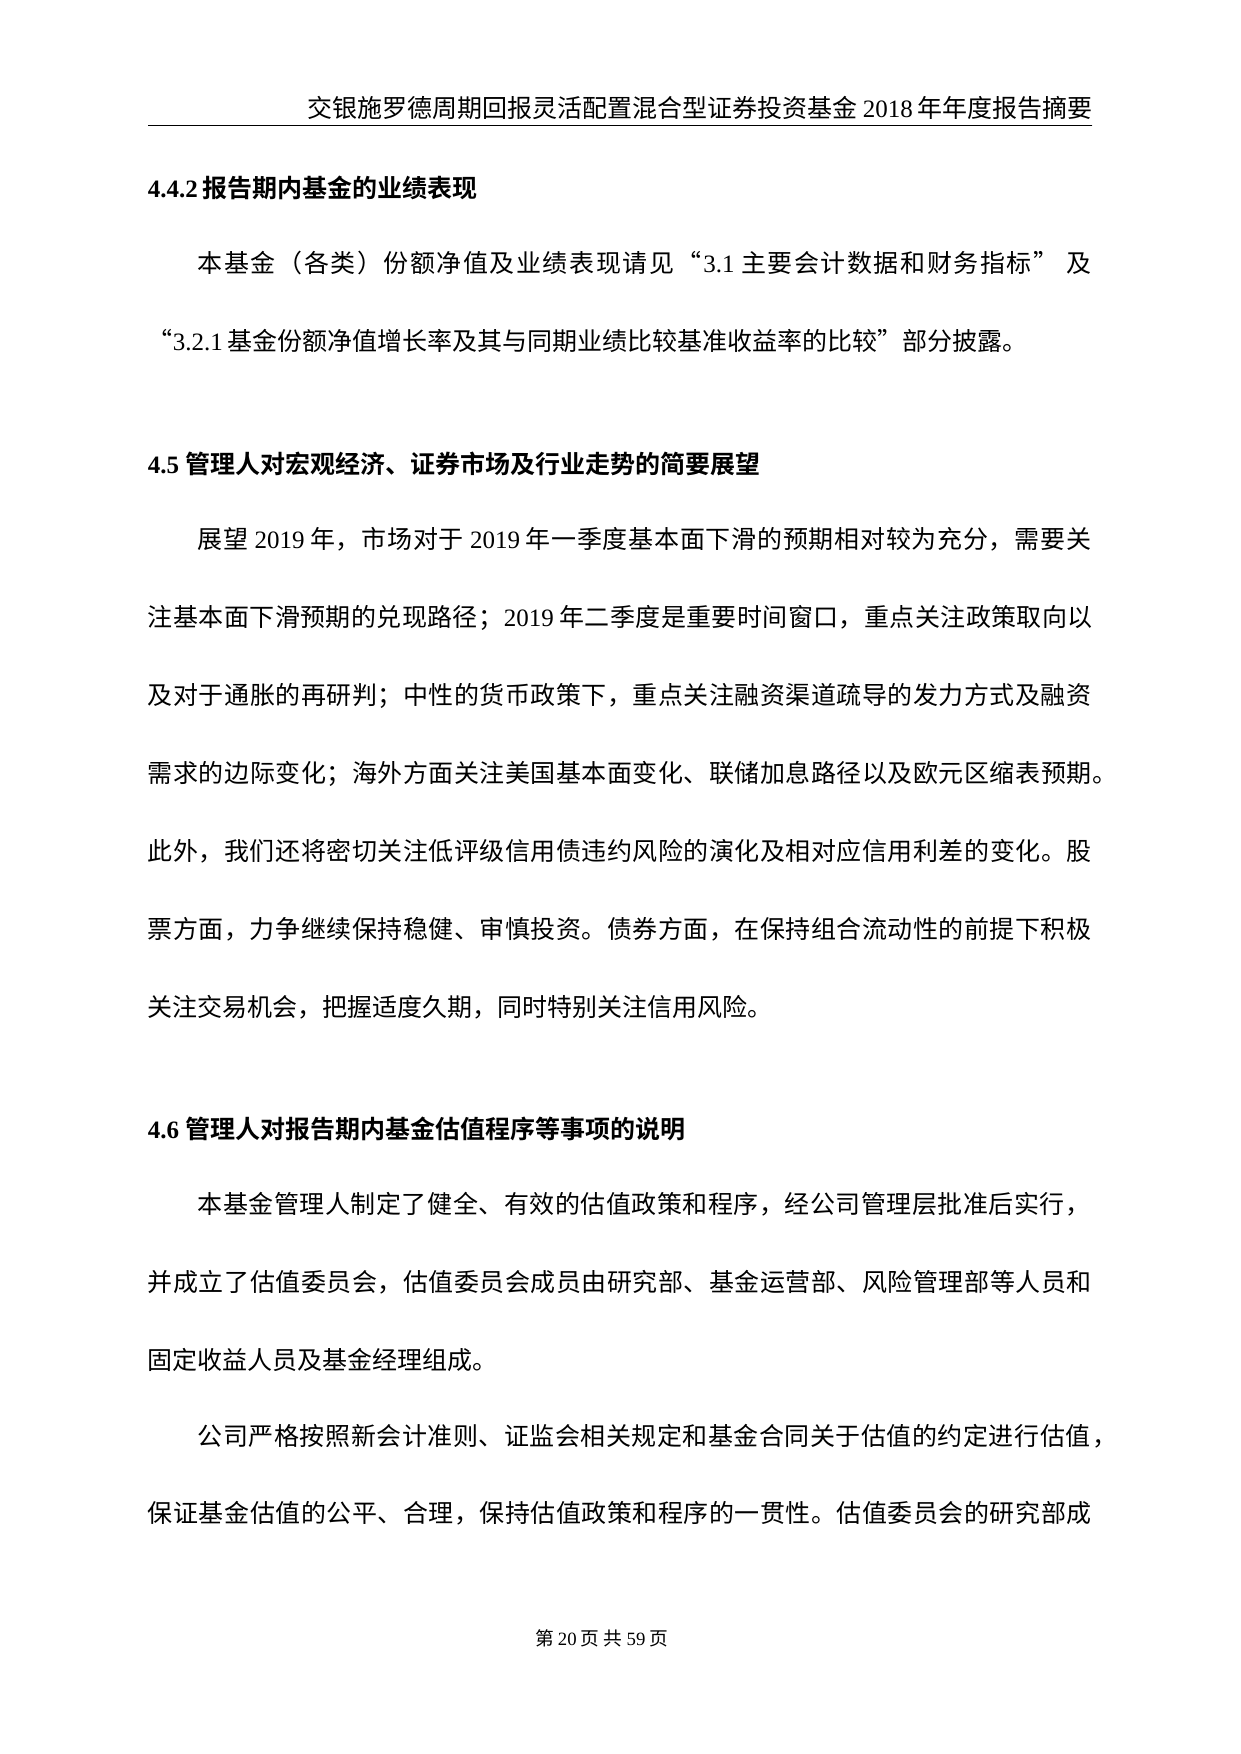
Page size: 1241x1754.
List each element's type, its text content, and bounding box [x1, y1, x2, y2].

subtitle 4.4.2报告期内基金的业绩表现 [148, 154, 1092, 219]
text 本基金管理人制定了健全、有效的估值政策和程序，经公司管理层批准后实行，并成立了估值委员会，估值委员会成员由研究部、基金运营部、风险管理部等人员和固定收益人员及基金经理组成。 [148, 1171, 1092, 1391]
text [148, 1402, 1092, 1544]
subtitle 4.6 管理人对报告期内基金估值程序等事项的说明 [148, 1095, 1092, 1160]
subtitle 4.5 管理人对宏观经济、证券市场及行业走势的简要展望 [148, 430, 1092, 495]
text 本基金（各类）份额净值及业绩表现请见“3.1主要会计数据和财务指标” 及“3.2.1基金份额净值增长率及其与同期业绩比较基准收益率的比较”部分披露。 [148, 229, 1092, 372]
text 展望2019年，市场对于2019年一季度基本面下滑的预期相对较为充分，需要关注基本面下滑预期的兑现路径；2019年二季度是重要时间窗口，重点关注政策取向以及对于通胀的再研判；中性的货币政策下，重点关注融资渠道疏导的发力方式及融资需求的边际变化；海外方面关注美国基本面变化、联储加息路径以及欧元区缩表预期。此外，我们还将密切关注低评级信用债违约风险的演化及相对应信用利差的变化。股票方面，力争继续保持稳健、审慎投资。债券方面，在保持组合流动性的前提下积极关注交易机会，把握适度久期，同时特别关注信用风险。 [148, 505, 1092, 1038]
